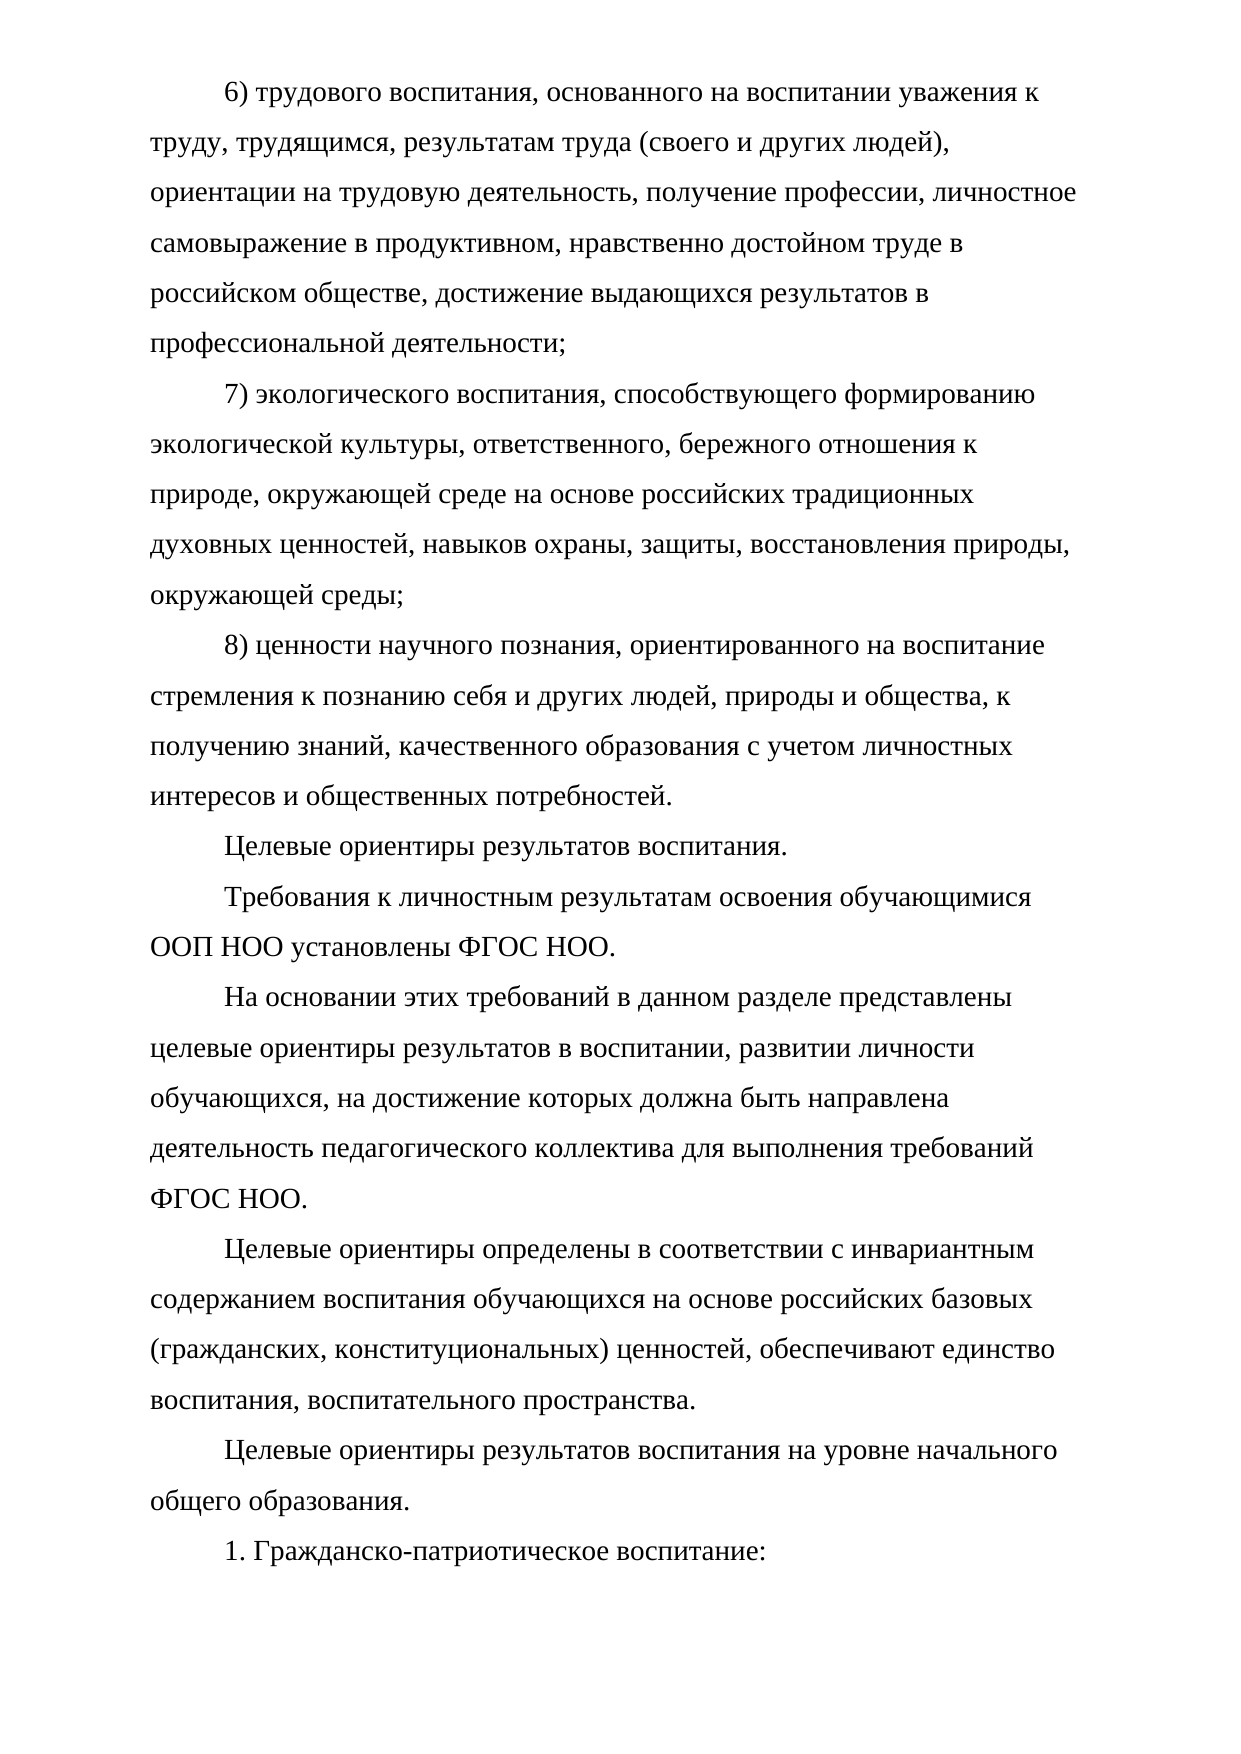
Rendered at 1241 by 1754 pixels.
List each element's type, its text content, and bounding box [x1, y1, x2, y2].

text Требования к личностным результатам освоения обучающимися ООП НОО установлены ФГОС НОО. [150, 879, 1090, 963]
text На основании этих требований в данном разделе представлены целевые ориентиры результатов в воспитании, развитии личности обучающихся, на достижение которых должна быть направлена деятельность педагогического коллектива для выполнения требований ФГОС НОО. [150, 979, 1090, 1214]
text 8) ценности научного познания, ориентированного на воспитание стремления к познанию себя и других людей, природы и общества, к получению знаний, качественного образования с учетом личностных интересов и общественных потребностей. [150, 627, 1090, 812]
text Целевые ориентиры результатов воспитания. [150, 828, 1090, 862]
text Целевые ориентиры результатов воспитания на уровне начального общего образования. [150, 1432, 1090, 1516]
text 6) трудового воспитания, основанного на воспитании уважения к труду, трудящимся, результатам труда (своего и других людей), ориентации на трудовую деятельность, получение профессии, личностное самовыражение в продуктивном, нравственно достойном труде в российском обществе, достижение выдающихся результатов в профессиональной деятельности; [150, 74, 1090, 359]
text Целевые ориентиры определены в соответствии с инвариантным содержанием воспитания обучающихся на основе российских базовых (гражданских, конституциональных) ценностей, обеспечивают единство воспитания, воспитательного пространства. [150, 1231, 1090, 1416]
text 1. Гражданско-патриотическое воспитание: [150, 1533, 1090, 1566]
text 7) экологического воспитания, способствующего формированию экологической культуры, ответственного, бережного отношения к природе, окружающей среде на основе российских традиционных духовных ценностей, навыков охраны, защиты, восстановления природы, окружающей среды; [150, 376, 1090, 611]
